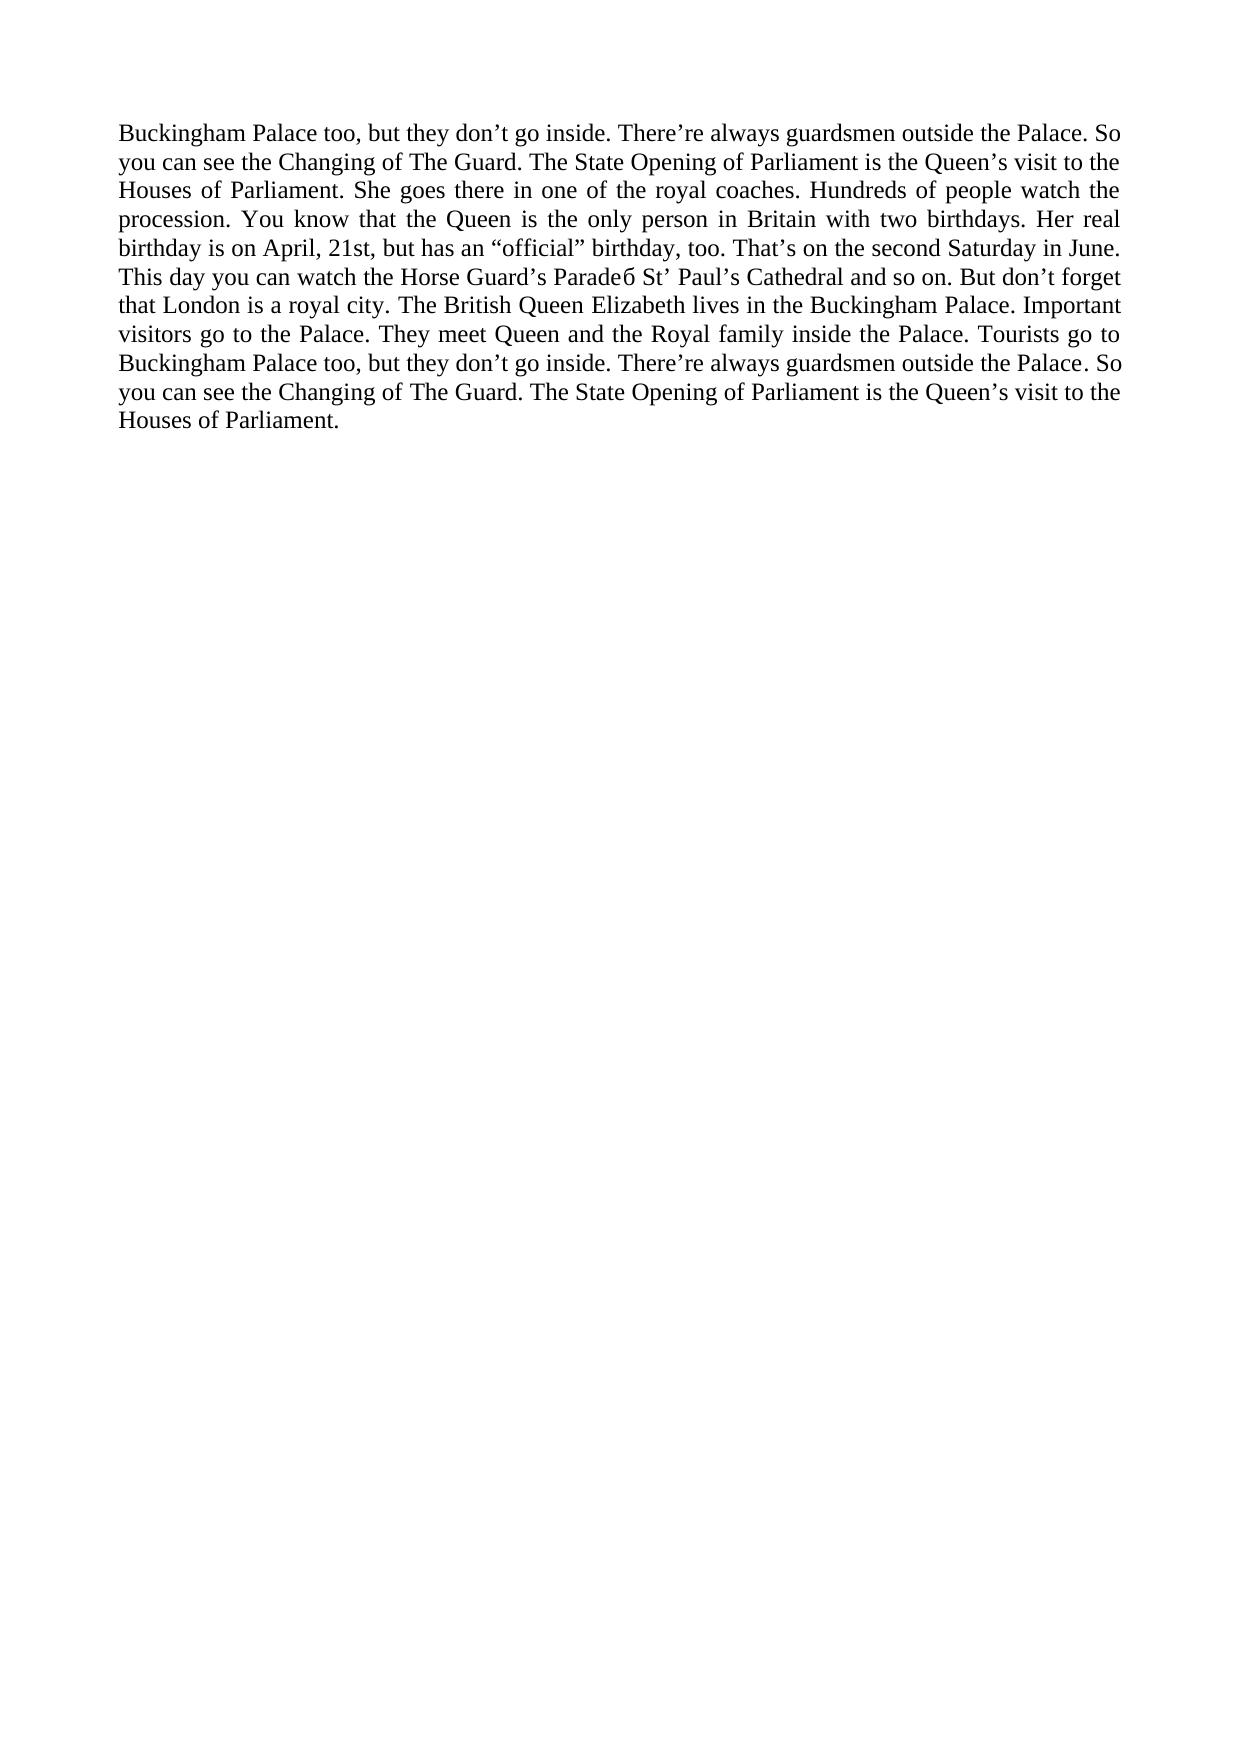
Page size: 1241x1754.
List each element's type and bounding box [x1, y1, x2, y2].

text [118, 118, 1122, 434]
